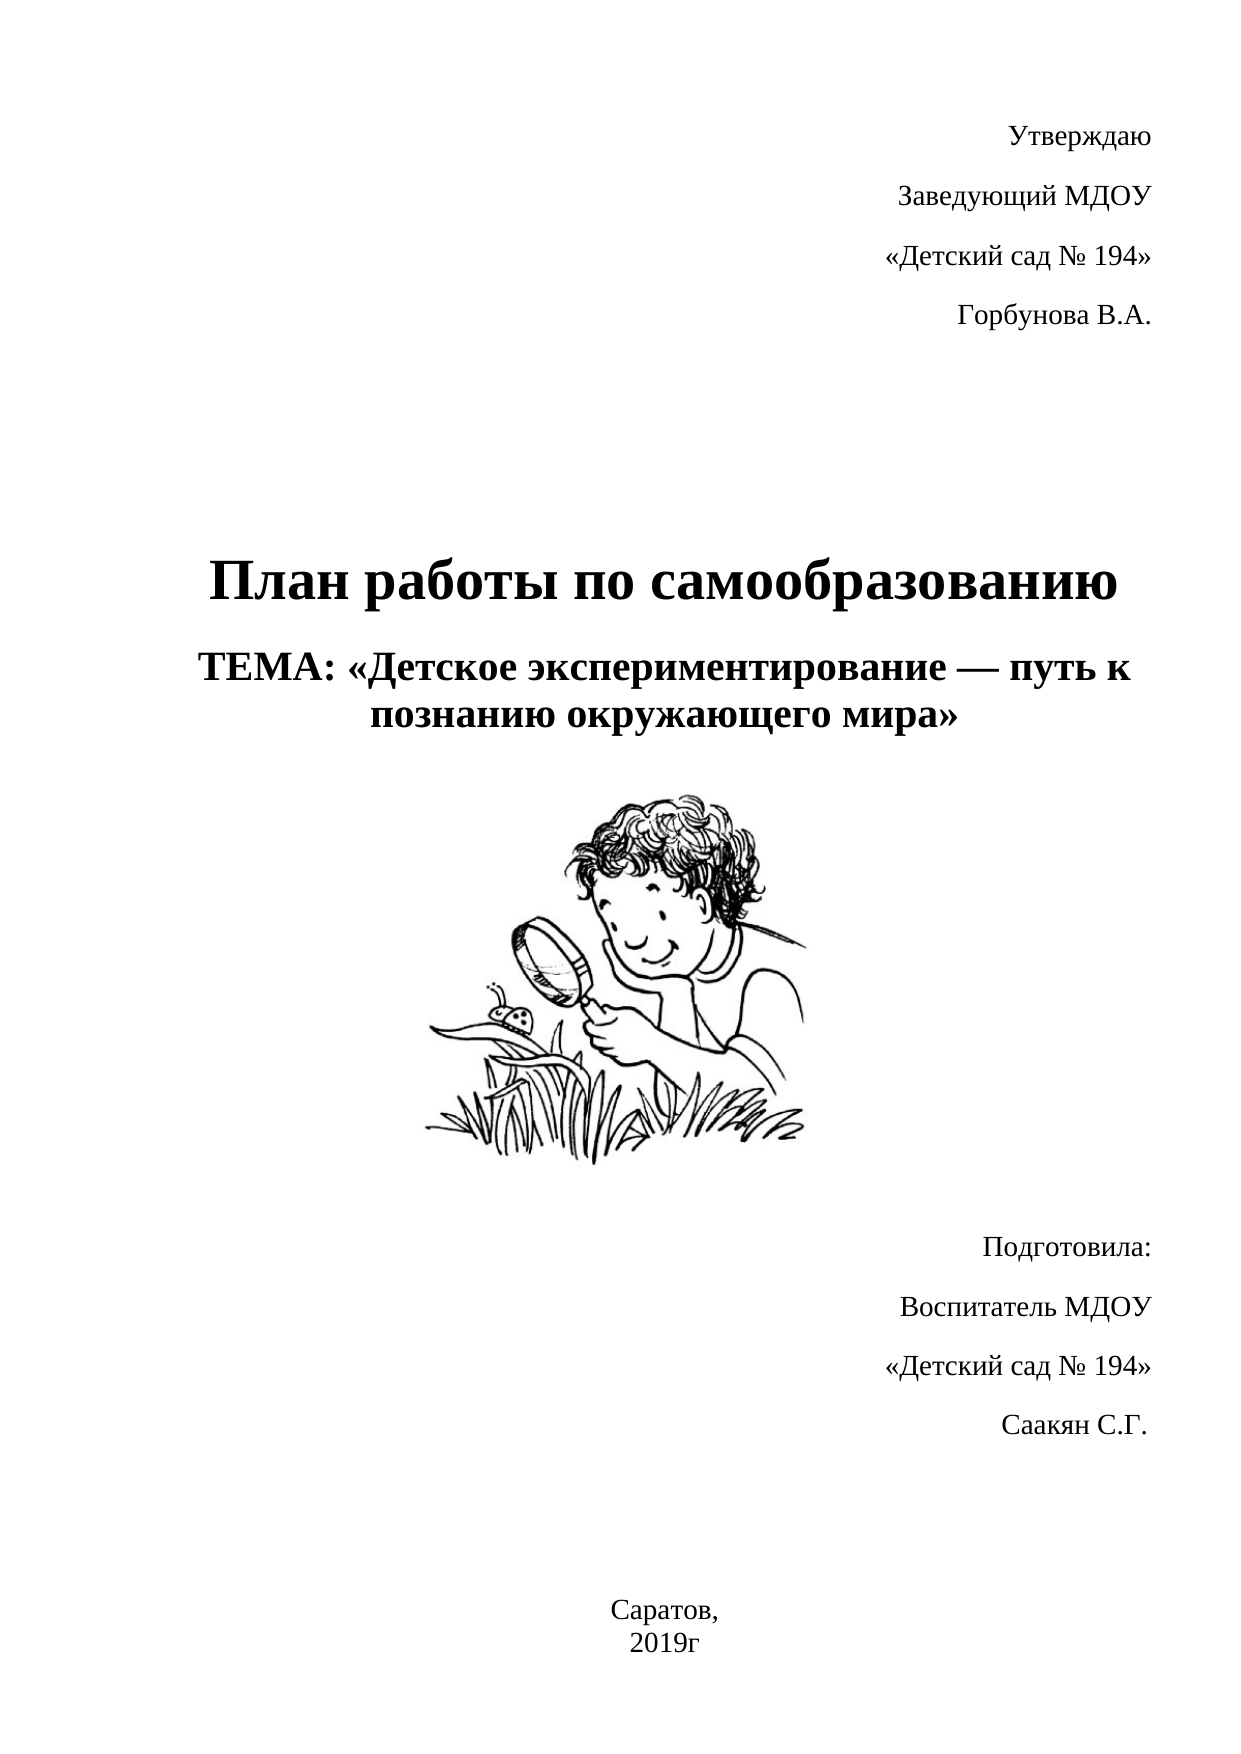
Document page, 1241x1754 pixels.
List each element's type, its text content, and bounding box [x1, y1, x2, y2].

text Горбунова В.А. [177, 297, 1152, 331]
text Утверждаю [177, 118, 1152, 152]
text Саакян С.Г. [177, 1407, 1152, 1441]
text Воспитатель МДОУ [177, 1289, 1152, 1322]
text Саратов, [177, 1592, 1152, 1626]
text ТЕМА: «Детское экспериментирование — путь к познанию окружающего мира» [177, 641, 1152, 737]
text 2019г [177, 1626, 1152, 1659]
text «Детский сад № 194» [177, 238, 1152, 271]
text План работы по самообразованию [177, 545, 1152, 612]
text Заведующий МДОУ [177, 178, 1152, 212]
text Подготовила: [177, 1229, 1152, 1263]
text «Детский сад № 194» [177, 1348, 1152, 1382]
picture [411, 785, 825, 1168]
